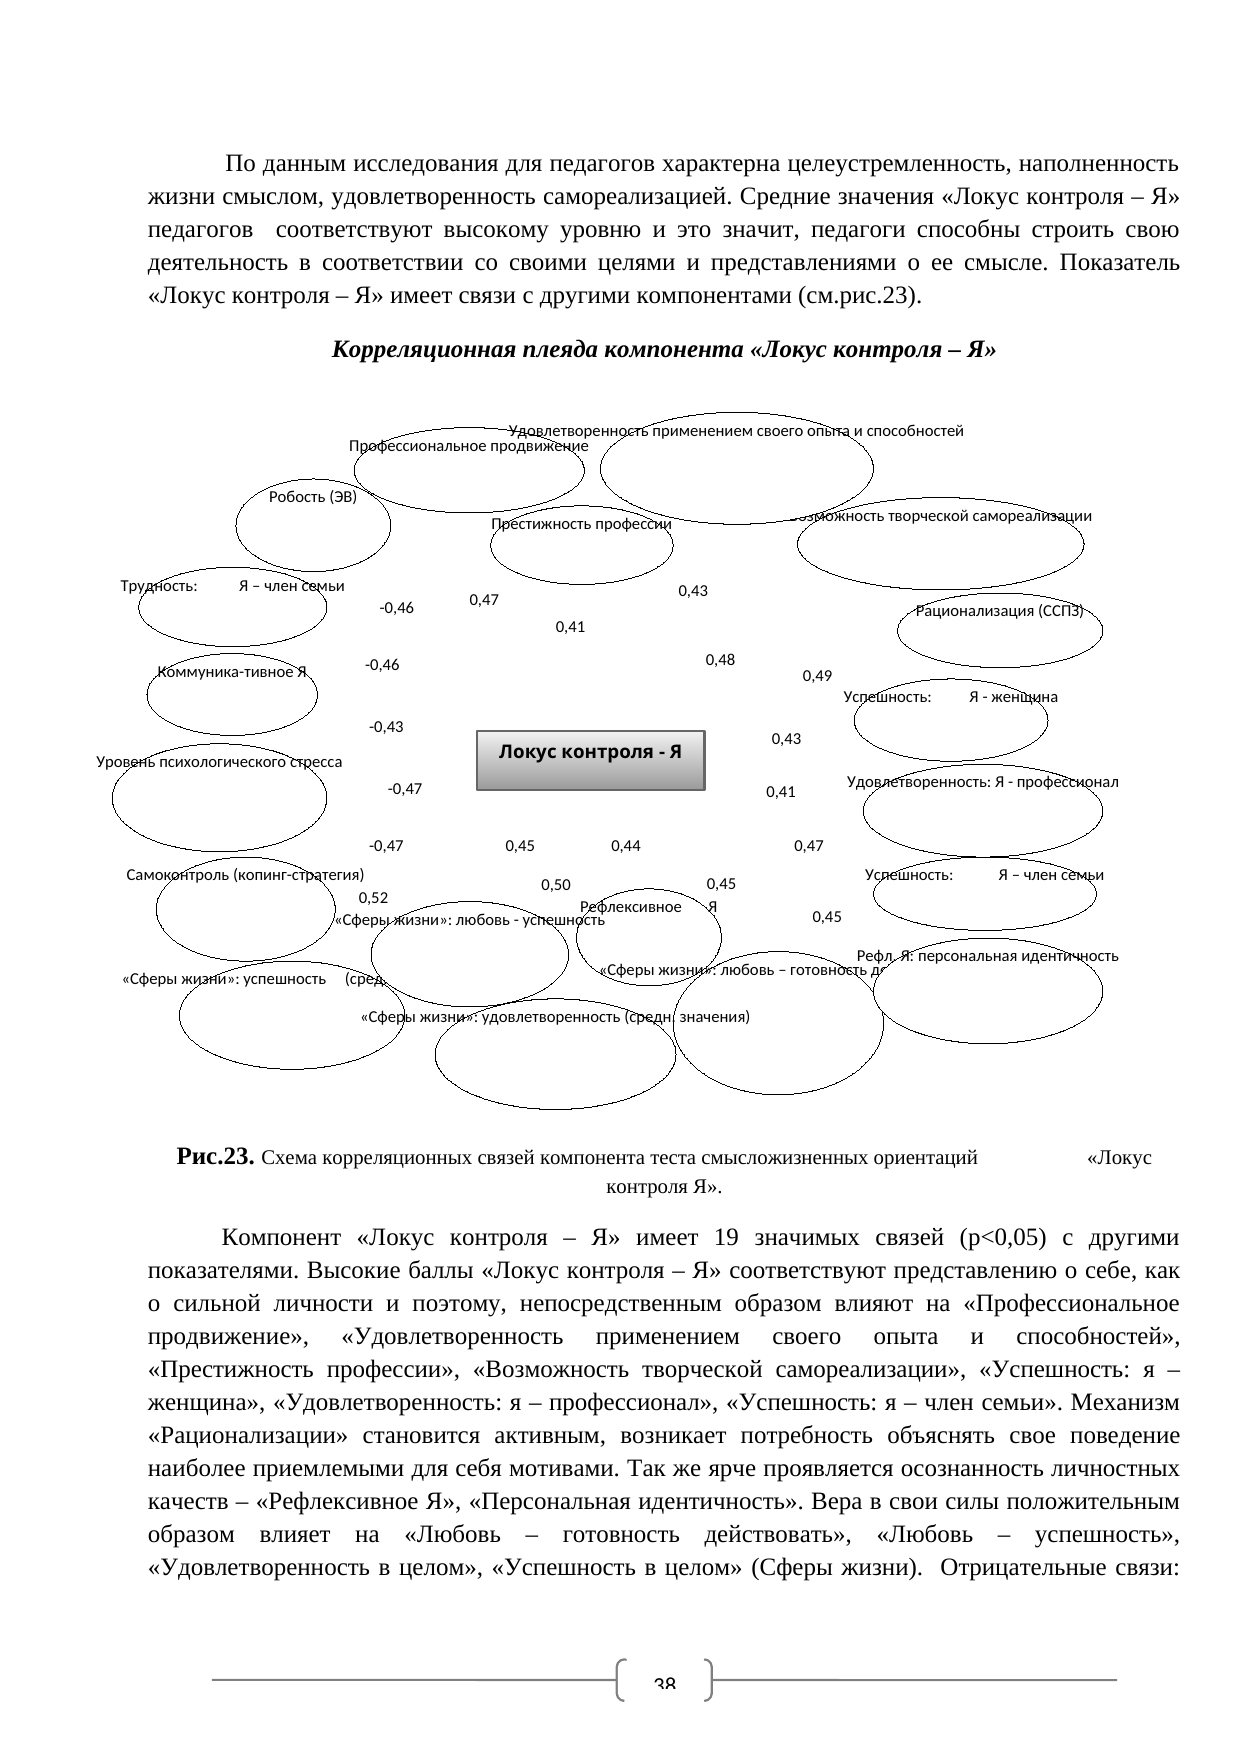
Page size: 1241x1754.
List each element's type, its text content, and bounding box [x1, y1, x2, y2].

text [148, 1222, 1181, 1581]
text По данным исследования для педагогов характерна целеустремленность, наполненность жизни смыслом, удовлетворенность самореализацией. Средние значения «Локус контроля – Я» педагогов соответствуют высокому уровню и это значит, педагоги способны строить свою деятельность в соответствии со своими целями и представлениями о ее смысле. Показатель «Локус контроля – Я» имеет связи с другими компонентами (см.рис.23). [148, 148, 1181, 308]
text Корреляционная плеяда компонента «Локус контроля – Я» [148, 334, 1181, 362]
text Рис.23. Схема корреляционных связей компонента теста смысложизненных ориентаций «Локус контроля Я». [148, 1141, 1181, 1198]
